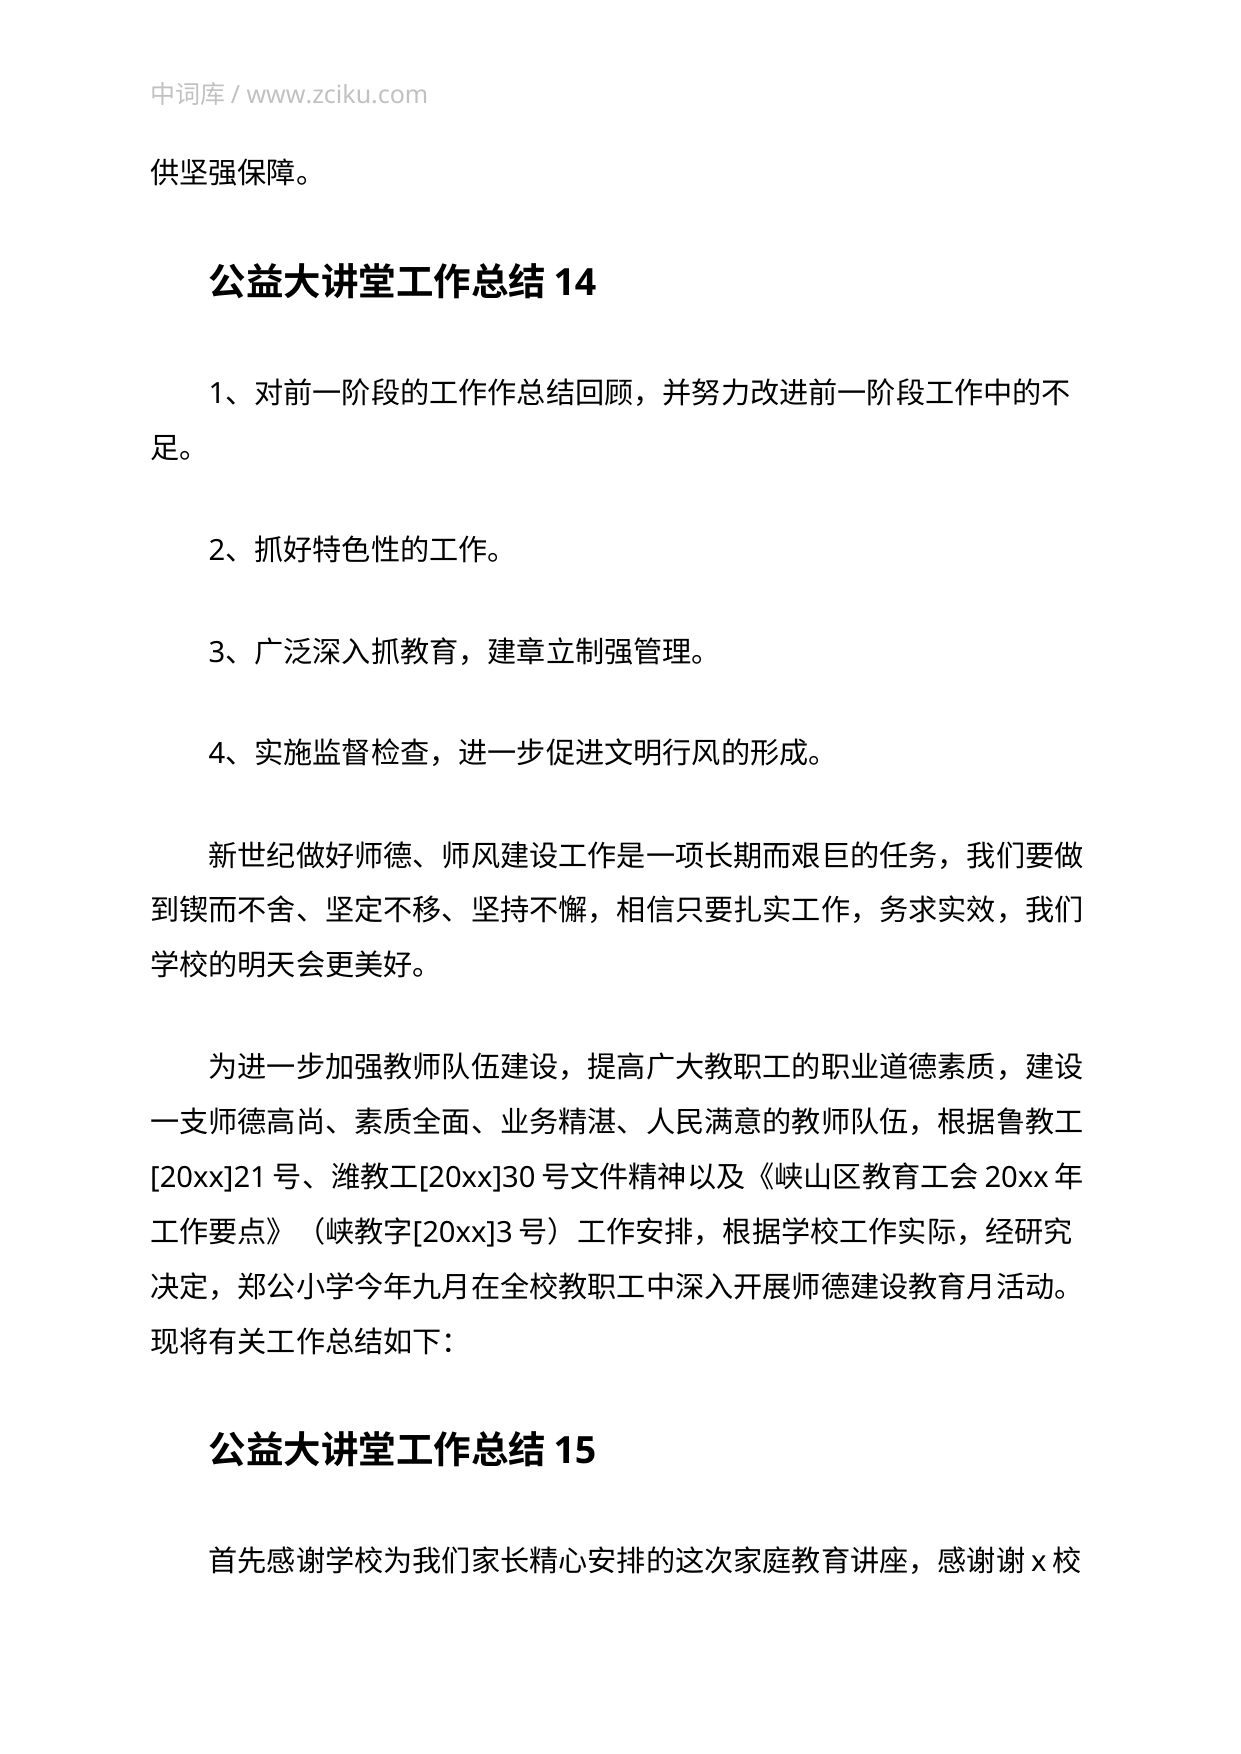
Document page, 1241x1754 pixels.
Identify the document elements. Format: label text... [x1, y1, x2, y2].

text 3、广泛深入抓教育，建章立制强管理。 [150, 628, 1090, 671]
text 公益大讲堂工作总结14 [150, 252, 1090, 306]
text 2、抓好特色性的工作。 [150, 526, 1090, 568]
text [150, 1538, 1090, 1580]
text 4、实施监督检查，进一步促进文明行风的形成。 [150, 730, 1090, 772]
text 为进一步加强教师队伍建设，提高广大教职工的职业道德素质，建设一支师德高尚、素质全面、业务精湛、人民满意的教师队伍，根据鲁教工[20xx]21号、潍教工[20xx]30号文件精神以及《峡山区教育工会20xx年工作要点》（峡教字[20xx]3号）工作安排，根据学校工作实际，经研究决定，郑公小学今年九月在全校教职工中深入开展师德建设教育月活动。现将有关工作总结如下： [150, 1044, 1090, 1361]
text 新世纪做好师德、师风建设工作是一项长期而艰巨的任务，我们要做到锲而不舍、坚定不移、坚持不懈，相信只要扎实工作，务求实效，我们学校的明天会更美好。 [150, 832, 1090, 984]
text 公益大讲堂工作总结15 [150, 1420, 1090, 1474]
text 1、对前一阶段的工作作总结回顾，并努力改进前一阶段工作中的不足。 [150, 369, 1090, 467]
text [150, 150, 1090, 192]
